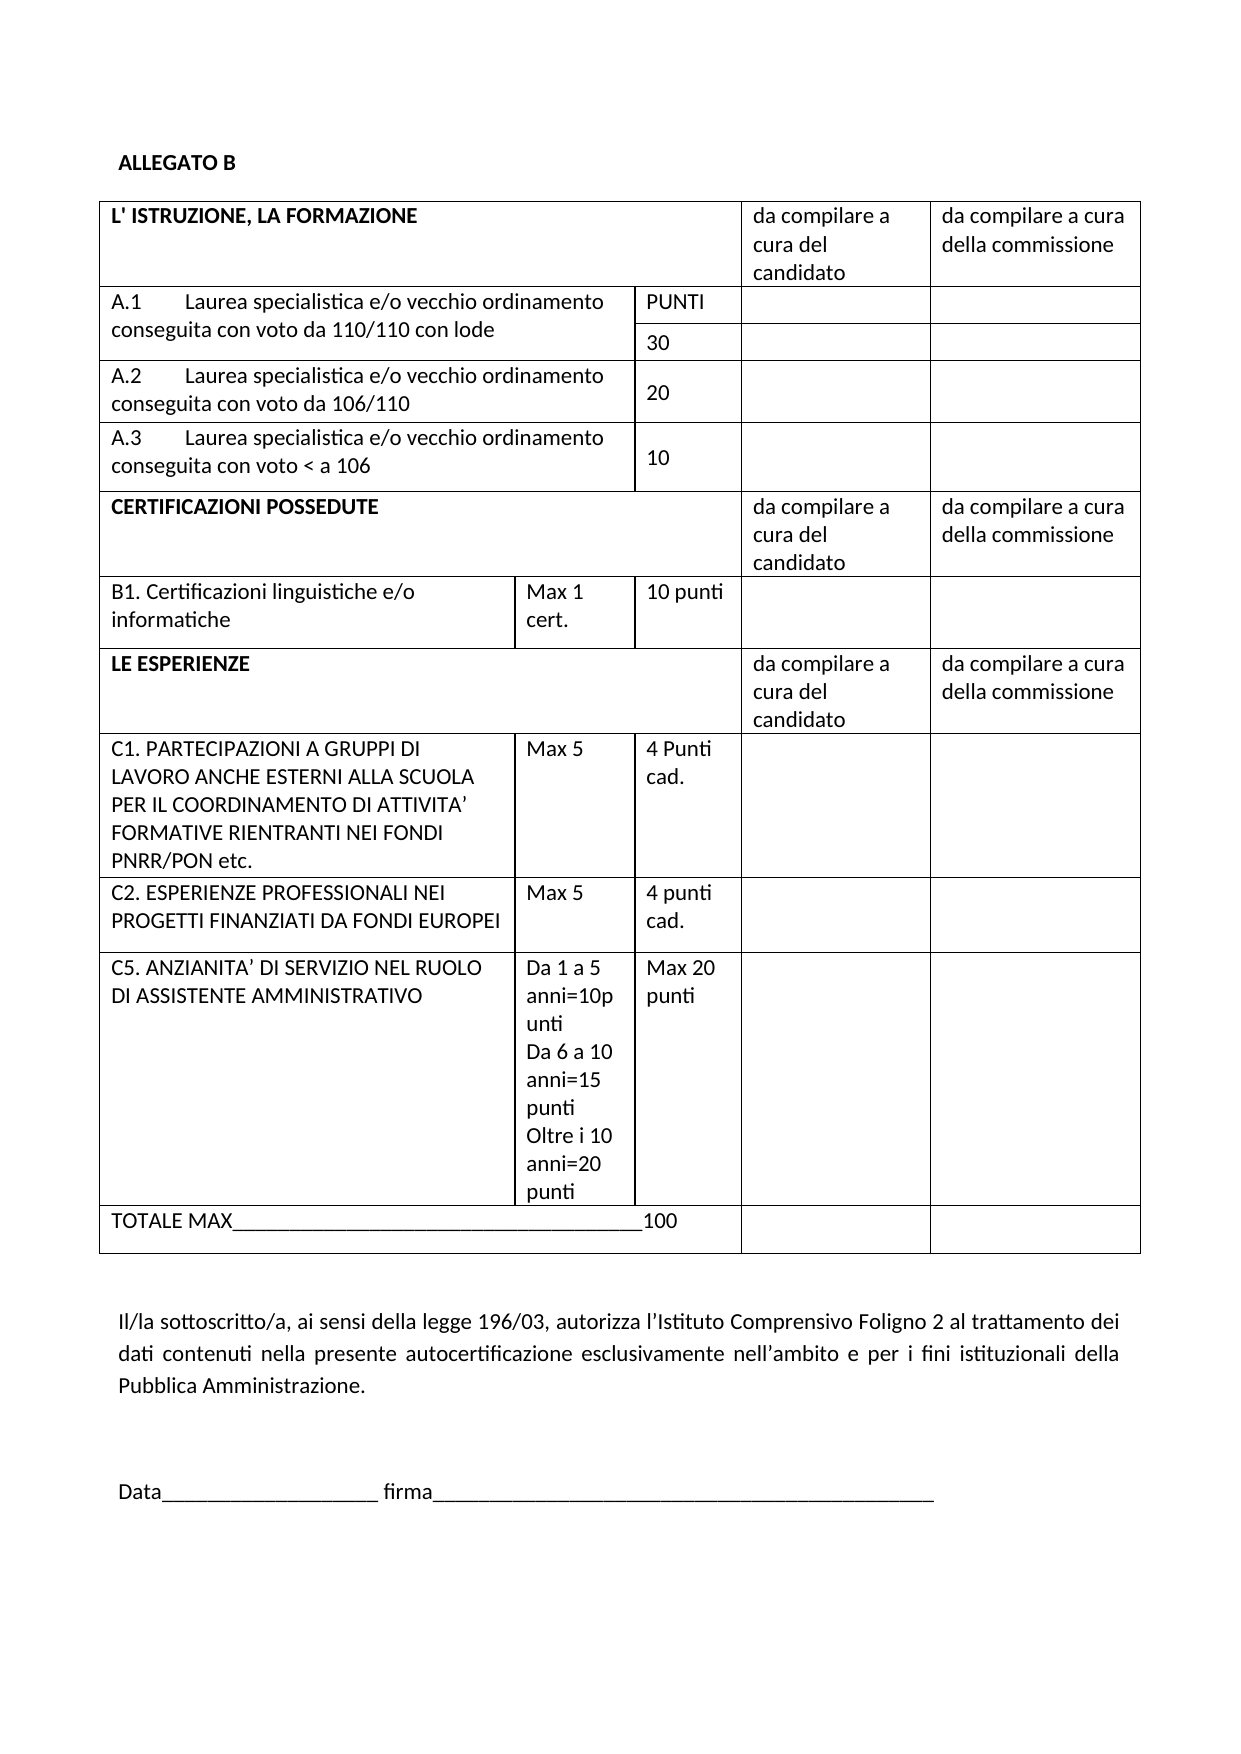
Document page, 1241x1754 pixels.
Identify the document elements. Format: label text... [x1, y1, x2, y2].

table_cell da compilare a cura del candidato [742, 492, 930, 576]
table_cell B1. Certificazioni linguistiche e/o informatiche [100, 577, 514, 648]
table_cell [931, 953, 1140, 1205]
table_cell [931, 287, 1140, 323]
table_cell CERTIFICAZIONI POSSEDUTE [100, 492, 741, 576]
table_cell Max 5 [516, 734, 634, 877]
table_cell da compilare a cura della commissione [931, 649, 1140, 733]
table_header da compilare a cura della commissione [931, 202, 1140, 286]
table_cell TOTALE MAX____________________________________100 [100, 1206, 741, 1253]
table_cell [931, 734, 1140, 877]
table_cell Max 1 cert. [516, 577, 634, 648]
table_cell A.2 Laurea specialistica e/o vecchio ordinamento conseguita con voto da 106/110 [100, 361, 634, 422]
table_cell LE ESPERIENZE [100, 649, 741, 733]
table_cell [742, 287, 930, 323]
table_header L' ISTRUZIONE, LA FORMAZIONE [100, 202, 741, 286]
text Data___________________ firma____________________________________________ [118, 1477, 1122, 1505]
table_cell 4 punti cad. [636, 878, 741, 952]
table_cell [742, 953, 930, 1205]
table_cell 20 [636, 361, 741, 422]
table_cell [931, 577, 1140, 648]
table_cell da compilare a cura del candidato [742, 649, 930, 733]
table_cell C2. ESPERIENZE PROFESSIONALI NEI PROGETTI FINANZIATI DA FONDI EUROPEI [100, 878, 514, 952]
table_cell Max 5 [516, 878, 634, 952]
table_cell [742, 361, 930, 422]
table_cell Da 1 a 5 anni=10punti Da 6 a 10 anni=15 punti Oltre i 10 anni=20 punti [516, 953, 634, 1205]
table_cell [931, 878, 1140, 952]
table_cell [931, 361, 1140, 422]
text ALLEGATO B [118, 148, 1122, 176]
table_cell da compilare a cura della commissione [931, 492, 1140, 576]
table_cell [931, 324, 1140, 360]
table_cell 10 [636, 423, 741, 491]
table_cell [742, 324, 930, 360]
table_cell C5. ANZIANITA’ DI SERVIZIO NEL RUOLO DI ASSISTENTE AMMINISTRATIVO [100, 953, 514, 1205]
table_cell Max 20 punti [636, 953, 741, 1205]
table_header da compilare a cura del candidato [742, 202, 930, 286]
table_cell [742, 1206, 930, 1253]
table_cell A.1 Laurea specialistica e/o vecchio ordinamento conseguita con voto da 110/110 con lode [100, 287, 634, 360]
table_cell [742, 878, 930, 952]
table_cell A.3 Laurea specialistica e/o vecchio ordinamento conseguita con voto < a 106 [100, 423, 634, 491]
table_cell [742, 577, 930, 648]
table_cell [742, 423, 930, 491]
table_cell [742, 734, 930, 877]
table_cell C1. PARTECIPAZIONI A GRUPPI DI LAVORO ANCHE ESTERNI ALLA SCUOLA PER IL COORDINAMENTO DI ATTIVITA’ FORMATIVE RIENTRANTI NEI FONDI PNRR/PON etc. [100, 734, 514, 877]
table_cell 10 punti [636, 577, 741, 648]
table_cell 30 [636, 324, 741, 360]
table_cell PUNTI [636, 287, 741, 323]
table_cell [931, 1206, 1140, 1253]
text Il/la sottoscritto/a, ai sensi della legge 196/03, autorizza l’Istituto Comprensivo Foligno 2 al trattamento dei dati contenuti nella presente autocertificazione esclusivamente nell’ambito e per i fini istituzionali della Pubblica Amministrazione. [118, 1307, 1122, 1399]
table_cell 4 Punti cad. [636, 734, 741, 877]
table_cell [931, 423, 1140, 491]
